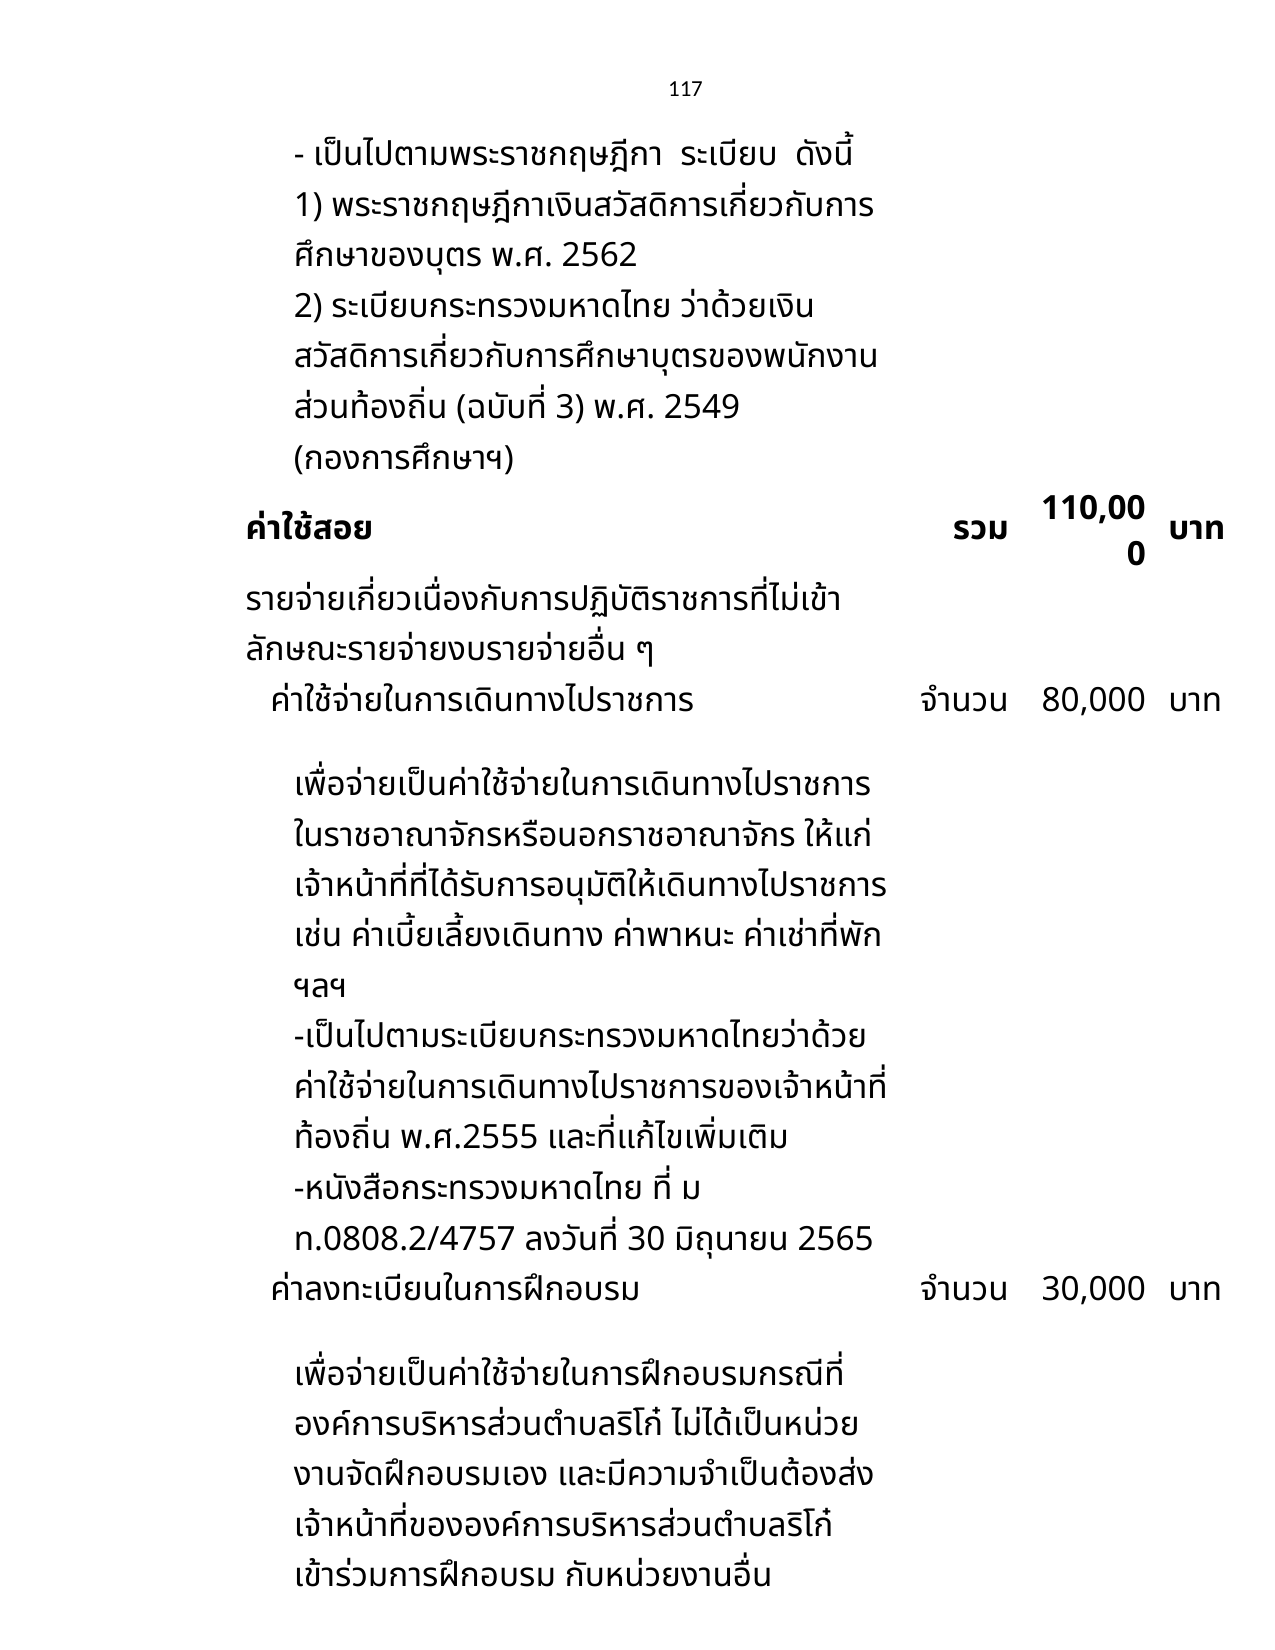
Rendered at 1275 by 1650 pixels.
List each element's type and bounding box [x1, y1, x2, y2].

table_cell [133, 130, 1200, 1602]
